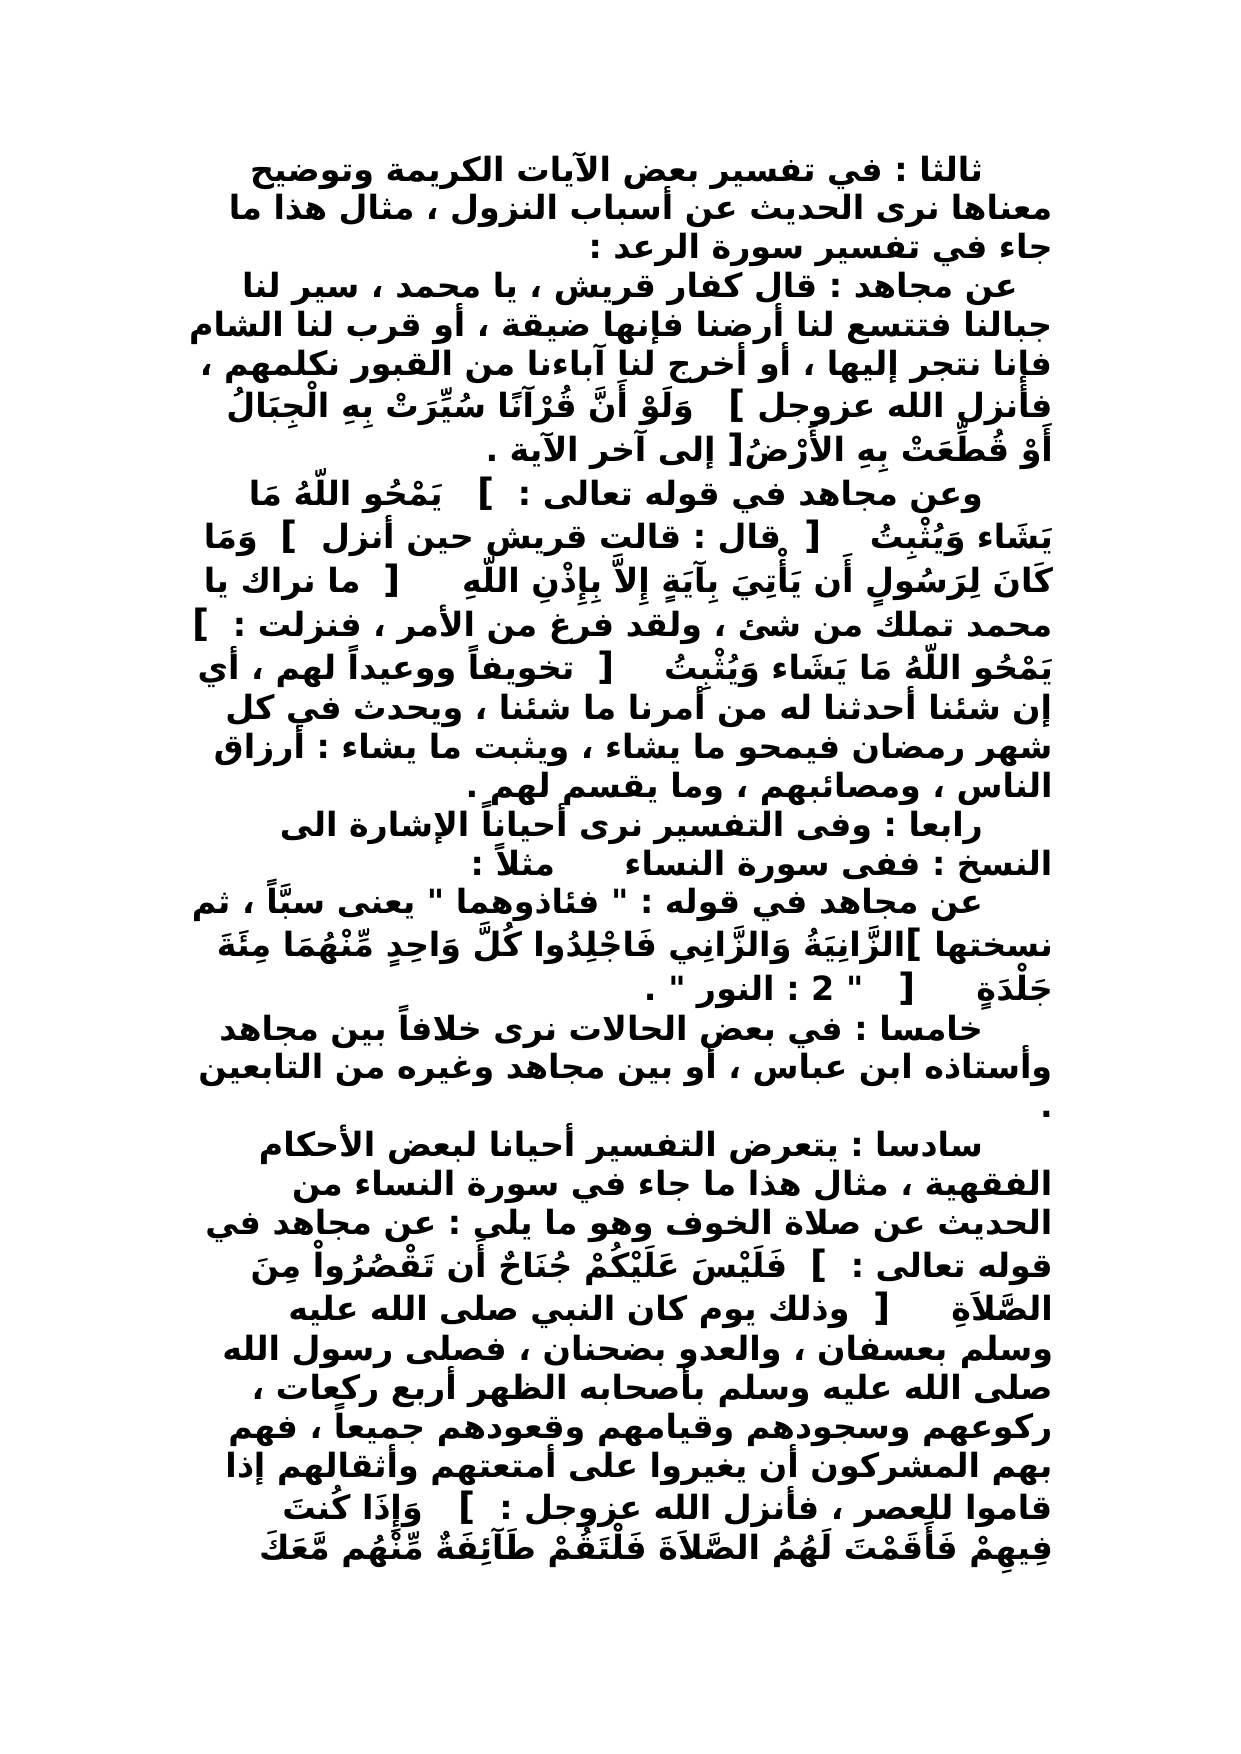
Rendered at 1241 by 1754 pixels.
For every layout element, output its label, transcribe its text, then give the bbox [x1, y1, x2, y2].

text عن مجاهد في قوله : " فئاذوهما " يعنى سبَّاً ، ثم نسختها الزَّانِيَةُ وَالزَّانِي فَاجْلِدُوا كُلَّ وَاحِدٍ مِّنْهُمَا مِئَةَ جَلْدَةٍ " 2 : النور " . [187, 883, 1053, 1009]
text وعن مجاهد في قوله تعالى : يَمْحُو اللّهُ مَا يَشَاء وَيُثْبِتُ قال : قالت قريش حين أنزل وَمَا كَانَ لِرَسُولٍ أَن يَأْتِيَ بِآيَةٍ إِلاَّ بِإِذْنِ اللّهِ ما نراك يا محمد تملك من شئ ، ولقد فرغ من الأمر ، فنزلت : يَمْحُو اللّهُ مَا يَشَاء وَيُثْبِتُ تخويفاً ووعيداً لهم ، أي إن شئنا أحدثنا له من أمرنا ما شئنا ، ويحدث في كل شهر رمضان فيمحو ما يشاء ، ويثبت ما يشاء : أرزاق الناس ، ومصائبهم ، وما يقسم لهم . [187, 470, 1053, 805]
text خامسا : في بعض الحالات نرى خلافاً بين مجاهد وأستاذه ابن عباس ، أو بين مجاهد وغيره من التابعين . [187, 1009, 1053, 1126]
text عن مجاهد : قال كفار قريش ، يا محمد ، سير لنا جبالنا فتتسع لنا أرضنا فإنها ضيقة ، أو قرب لنا الشام فإنا نتجر إليها ، أو أخرج لنا آباءنا من القبور نكلمهم ، فأنزل الله عزوجل وَلَوْ أَنَّ قُرْآنًا سُيِّرَتْ بِهِ الْجِبَالُ أَوْ قُطِّعَتْ بِهِ الأَرْضُ إلى آخر الآية . [187, 267, 1053, 470]
text ثالثا : في تفسير بعض الآيات الكريمة وتوضيح معناها نرى الحديث عن أسباب النزول ، مثال هذا ما جاء في تفسير سورة الرعد : [187, 150, 1053, 267]
text رابعا : وفى التفسير نرى أحياناً الإشارة الى النسخ : ففى سورة النساء مثلاً : [187, 805, 1053, 883]
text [187, 1126, 1053, 1567]
